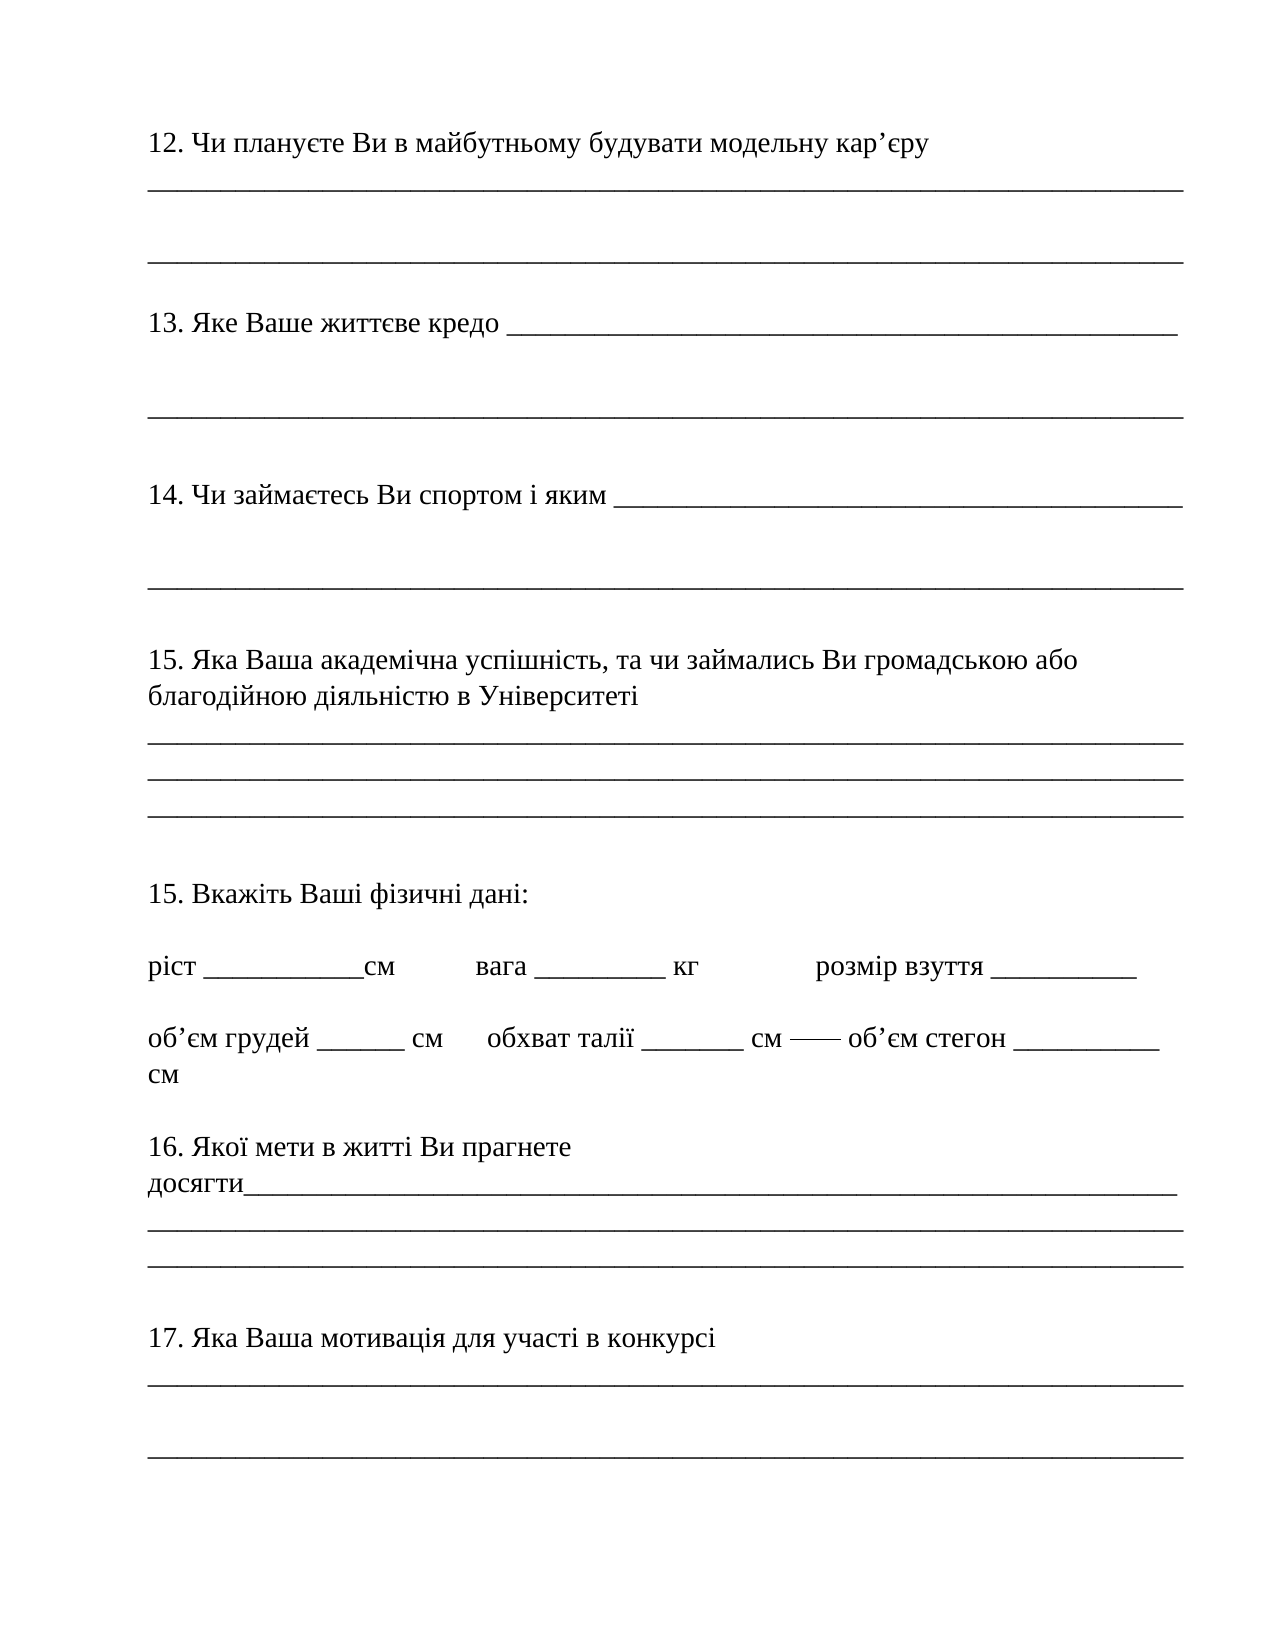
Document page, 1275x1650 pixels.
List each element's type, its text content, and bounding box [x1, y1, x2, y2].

text 15. Вкажіть Ваші фізичні дані: ріст ___________см вага _________ кг розмір взуття __________ об’єм грудей ______ см обхват талії _______ см об’єм стегон __________ см 16. Якої мети в житті Ви прагнете досягти________________________________________________________________ ______________________________________________________________________________________________________________________________________________ [148, 839, 1186, 1301]
text 15. Яка Ваша академічна успішність, та чи займались Ви громадською або благодійною діяльністю в Університеті _______________________________________________________________________ ______________________________________________________________________________________________________________________________________________ [148, 642, 1186, 820]
text 14. Чи займаєтесь Ви спортом і яким _______________________________________ [148, 441, 1186, 541]
text _______________________________________________________________________ [148, 559, 1186, 623]
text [148, 88, 1186, 369]
text 17. Яка Ваша мотивація для участі в конкурсі _______________________________________________________________________ _______________________________________________________________________ [148, 1320, 1186, 1462]
text _______________________________________________________________________ [148, 388, 1186, 422]
